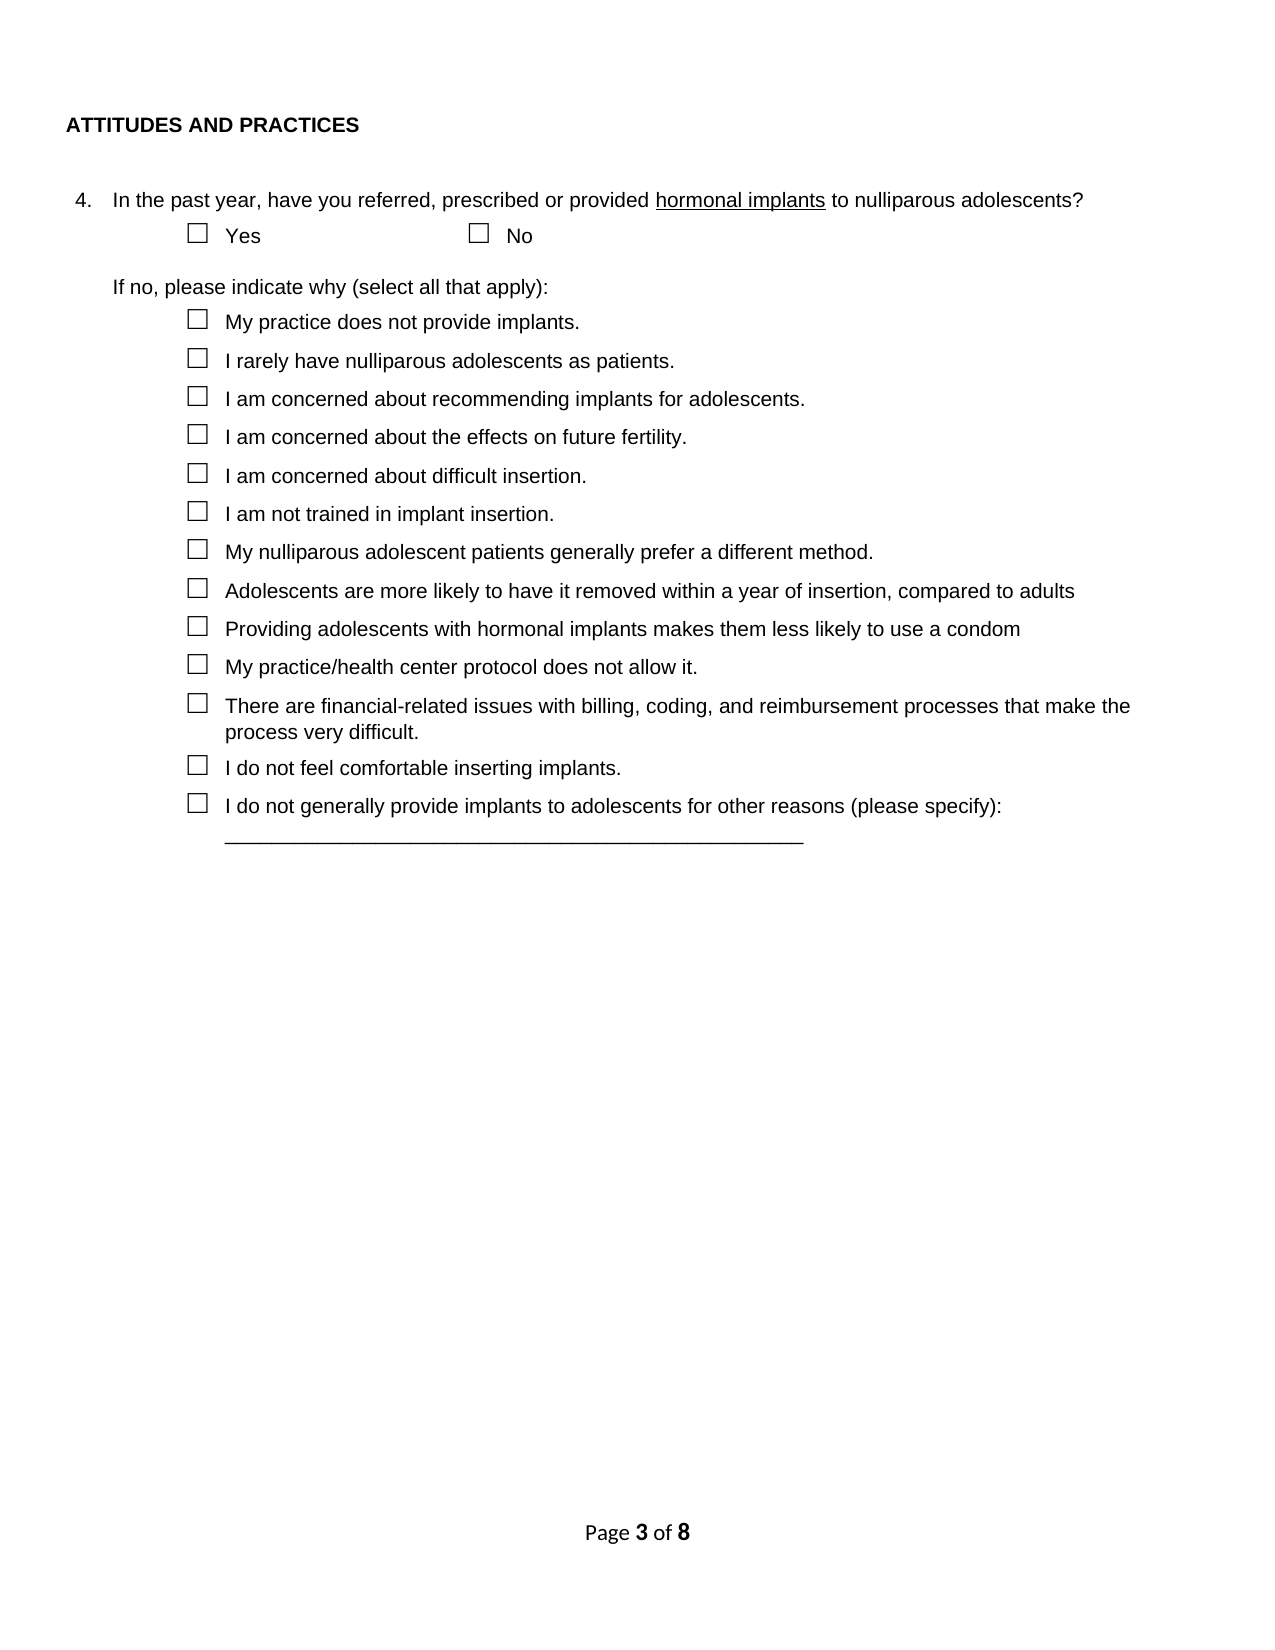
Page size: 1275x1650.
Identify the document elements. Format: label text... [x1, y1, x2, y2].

list I am concerned about recommending implants for adolescents. [187, 375, 1162, 413]
list I do not generally provide implants to adolescents for other reasons (please specify): __________________________________________________ [187, 782, 1162, 845]
text If no, please indicate why (select all that apply): [112, 274, 1162, 298]
list My nulliparous adolescent patients generally prefer a different method. [187, 528, 1162, 567]
list I am concerned about the effects on future fertility. [187, 413, 1162, 452]
list I do not feel comfortable inserting implants. [187, 744, 1162, 782]
list In the past year, have you referred, prescribed or provided hormonal implants to nulliparous adolescents? [75, 188, 1162, 212]
text ATTITUDES AND PRACTICES [66, 112, 1162, 136]
list I am concerned about difficult insertion. [187, 452, 1162, 490]
list There are financial-related issues with billing, coding, and reimbursement processes that make the process very difficult. [187, 682, 1162, 744]
list I rarely have nulliparous adolescents as patients. [187, 337, 1162, 375]
list Yes [187, 212, 319, 251]
list My practice does not provide implants. [187, 298, 1162, 337]
list Providing adolescents with hormonal implants makes them less likely to use a condom [187, 605, 1162, 643]
list My practice/health center protocol does not allow it. [187, 643, 1162, 682]
list No [469, 212, 600, 251]
list I am not trained in implant insertion. [187, 490, 1162, 528]
list Adolescents are more likely to have it removed within a year of insertion, compared to adults [187, 567, 1162, 605]
